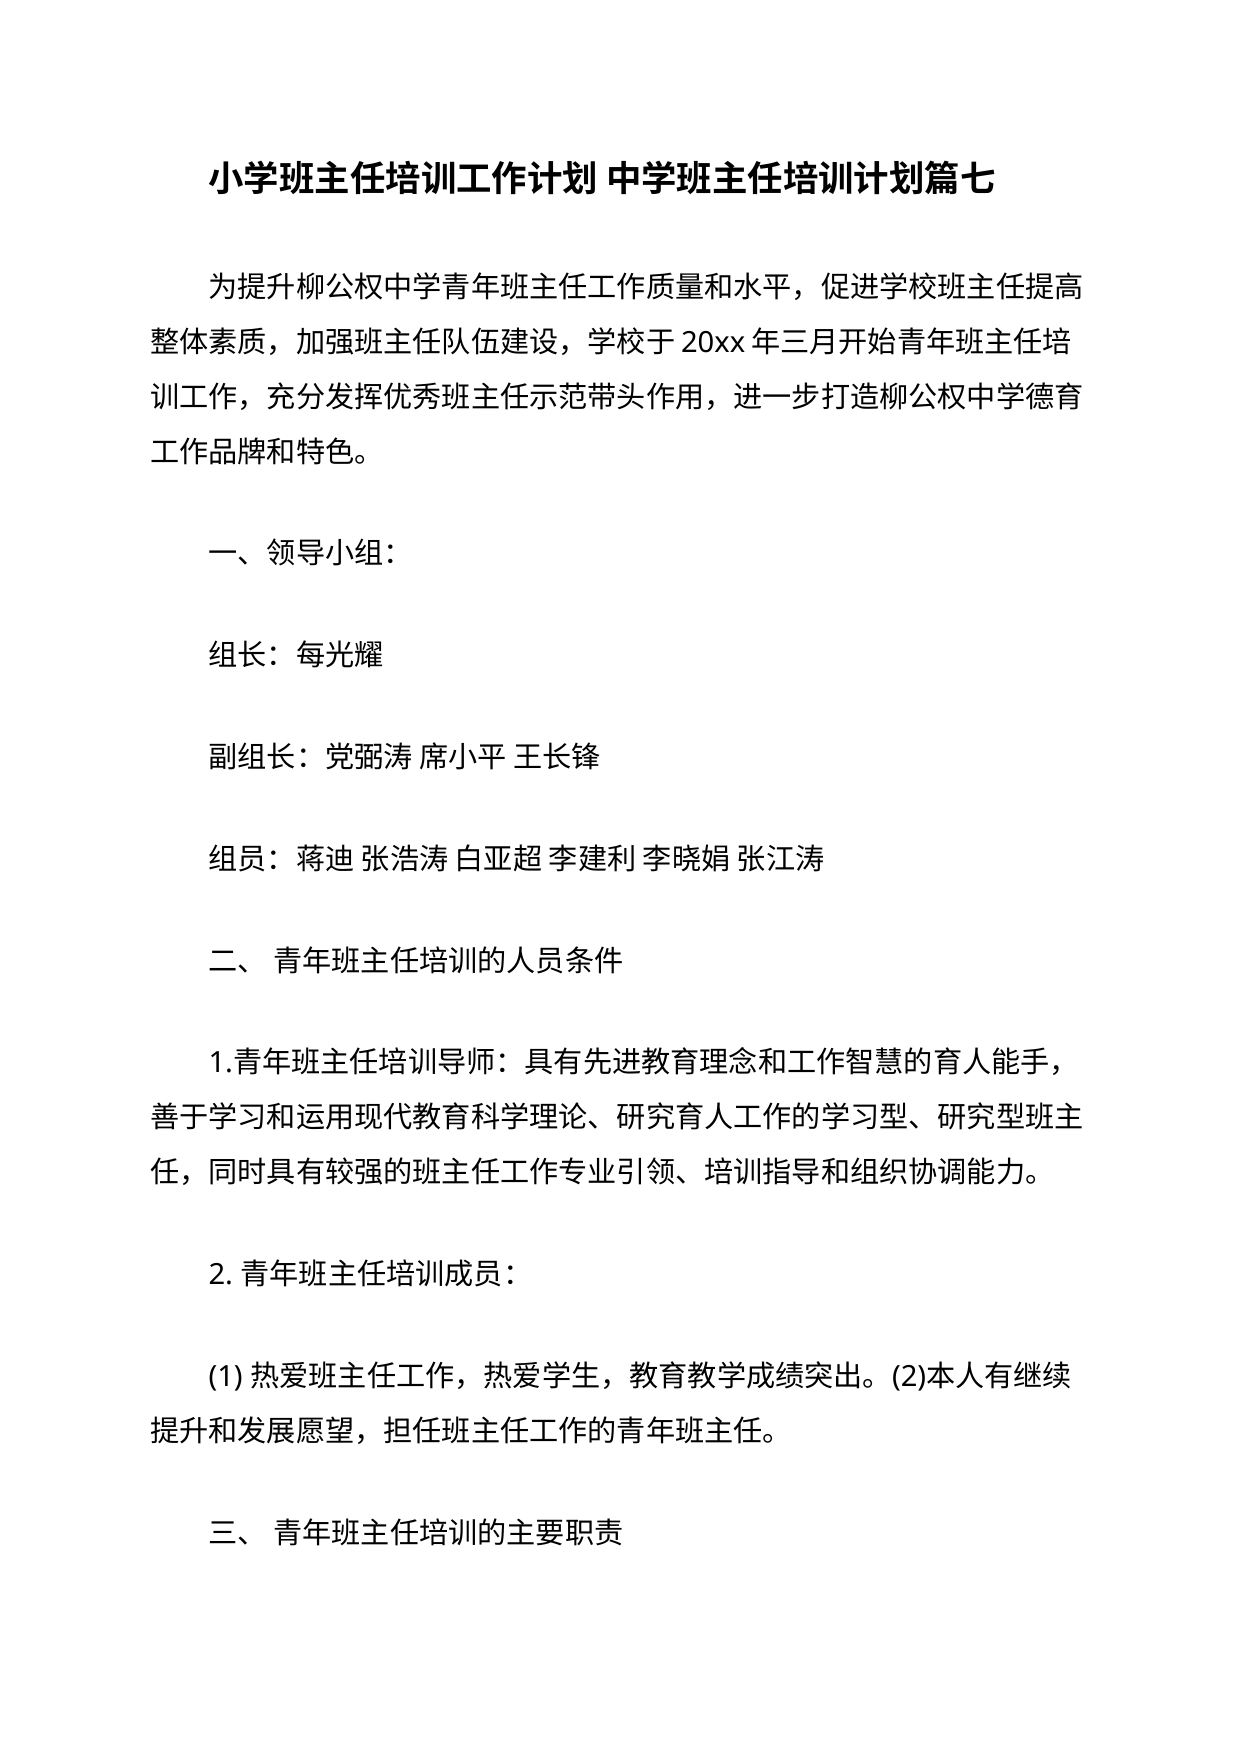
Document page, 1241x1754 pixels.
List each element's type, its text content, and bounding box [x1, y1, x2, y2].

text 组员：蒋迪 张浩涛 白亚超 李建利 李晓娟 张江涛 [150, 835, 1090, 878]
text 2. 青年班主任培训成员： [150, 1251, 1090, 1293]
text 副组长：党弼涛 席小平 王长锋 [150, 733, 1090, 776]
text 一、领导小组： [150, 530, 1090, 572]
text 组长：每光耀 [150, 632, 1090, 674]
text 三、 青年班主任培训的主要职责 [150, 1509, 1090, 1552]
text 1.青年班主任培训导师：具有先进教育理念和工作智慧的育人能手，善于学习和运用现代教育科学理论、研究育人工作的学习型、研究型班主任，同时具有较强的班主任工作专业引领、培训指导和组织协调能力。 [150, 1039, 1090, 1191]
text 二、 青年班主任培训的人员条件 [150, 937, 1090, 979]
text (1) 热爱班主任工作，热爱学生，教育教学成绩突出。(2)本人有继续提升和发展愿望，担任班主任工作的青年班主任。 [150, 1352, 1090, 1450]
text 小学班主任培训工作计划 中学班主任培训计划篇七 [150, 150, 1090, 201]
text 为提升柳公权中学青年班主任工作质量和水平，促进学校班主任提高整体素质，加强班主任队伍建设，学校于20xx年三月开始青年班主任培训工作，充分发挥优秀班主任示范带头作用，进一步打造柳公权中学德育工作品牌和特色。 [150, 263, 1090, 471]
